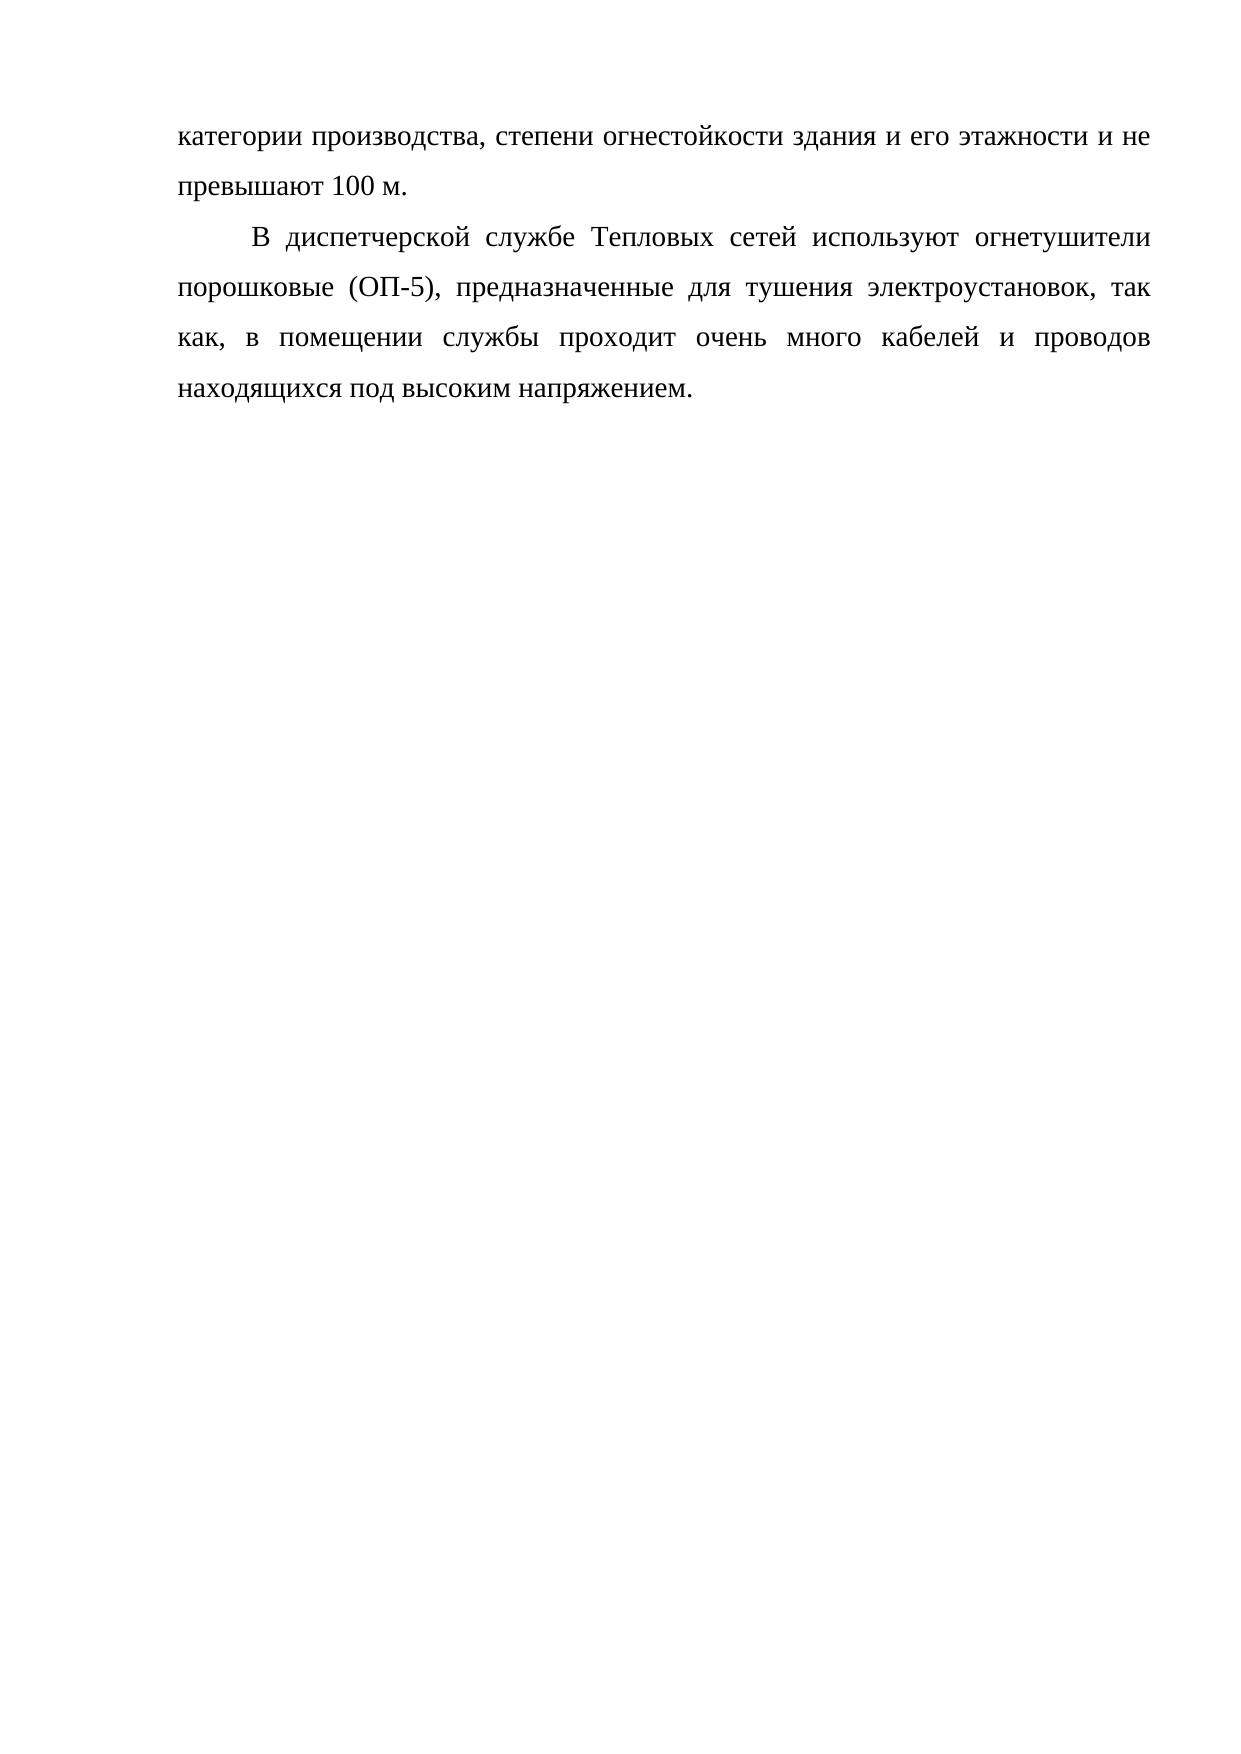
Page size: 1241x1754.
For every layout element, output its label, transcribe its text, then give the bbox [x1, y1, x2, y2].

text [177, 118, 1152, 202]
text В диспетчерской службе Тепловых сетей используют огнетушители порошковые (ОП-5), предназначенные для тушения электроустановок, так как, в помещении службы проходит очень много кабелей и проводов находящихся под высоким напряжением. [177, 219, 1152, 403]
